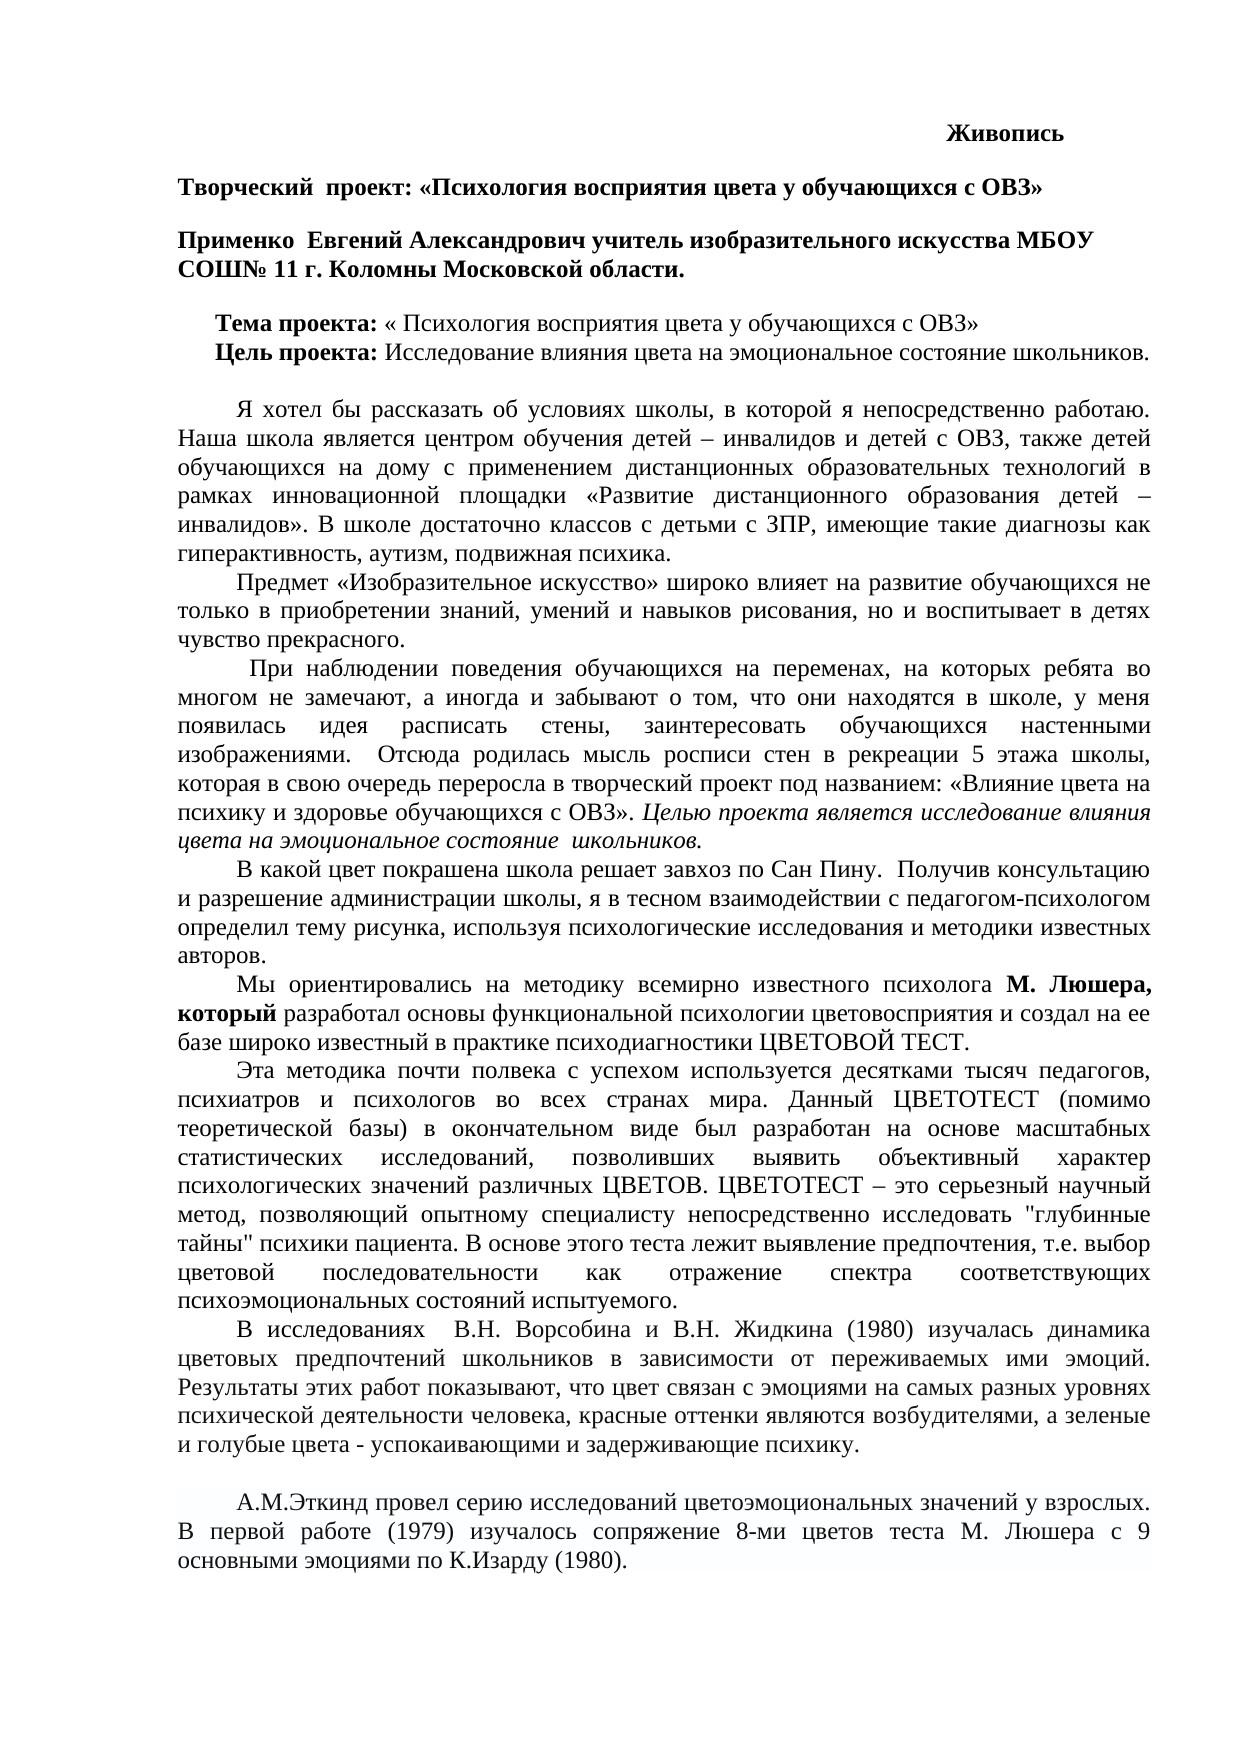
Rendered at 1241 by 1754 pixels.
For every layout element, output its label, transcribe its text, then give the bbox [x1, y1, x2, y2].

text А.М.Эткинд провел серию исследований цветоэмоциональных значений у взрослых. В первой работе (1979) изучалось сопряжение 8-ми цветов теста М. Люшера с 9 основными эмоциями по К.Изарду (1980). [177, 1487, 1152, 1573]
text В какой цвет покрашена школа решает завхоз по Сан Пину. Получив консультацию и разрешение администрации школы, я в тесном взаимодействии с педагогом-психологом определил тему рисунка, используя психологические исследования и методики известных авторов. [177, 854, 1152, 969]
text Применко Евгений Александрович учитель изобразительного искусства МБОУ СОШ№ 11 г. Коломны Московской области. [177, 226, 1152, 283]
text Цель проекта: Исследование влияния цвета на эмоциональное состояние школьников. [177, 337, 1152, 366]
text Предмет «Изобразительное искусство» широко влияет на развитие обучающихся не только в приобретении знаний, умений и навыков рисования, но и воспитывает в детях чувство прекрасного. [177, 567, 1152, 653]
text Творческий проект: «Психология восприятия цвета у обучающихся с ОВЗ» [177, 172, 1152, 201]
text Я хотел бы рассказать об условиях школы, в которой я непосредственно работаю. Наша школа является центром обучения детей – инвалидов и детей с ОВЗ, также детей обучающихся на дому с применением дистанционных образовательных технологий в рамках инновационной площадки «Развитие дистанционного образования детей – инвалидов». В школе достаточно классов с детьми с ЗПР, имеющие такие диагнозы как гиперактивность, аутизм, подвижная психика. [177, 394, 1152, 567]
text При наблюдении поведения обучающихся на переменах, на которых ребята во многом не замечают, а иногда и забывают о том, что они находятся в школе, у меня появилась идея расписать стены, заинтересовать обучающихся настенными изображениями. Отсюда родилась мысль росписи стен в рекреации 5 этажа школы, которая в свою очередь переросла в творческий проект под названием: «Влияние цвета на психику и здоровье обучающихся с ОВЗ». Целью проекта является исследование влияния цвета на эмоциональное состояние школьников. [177, 653, 1152, 854]
text Живопись [177, 118, 1152, 147]
text Мы ориентировались на методику всемирно известного психолога М. Люшера, который разработал основы функциональной психологии цветовосприятия и создал на ее базе широко известный в практике психодиагностики ЦВЕТОВОЙ ТЕСТ. [177, 969, 1152, 1056]
text В исследованиях В.Н. Ворсобина и В.Н. Жидкина (1980) изучалась динамика цветовых предпочтений школьников в зависимости от переживаемых ими эмоций. Результаты этих работ показывают, что цвет связан с эмоциями на самых разных уровнях психической деятельности человека, красные оттенки являются возбудителями, а зеленые и голубые цвета - успокаивающими и задерживающие психику. [177, 1314, 1152, 1458]
text Эта методика почти полвека с успехом используется десятками тысяч педагогов, психиатров и психологов во всех странах мира. Данный ЦВЕТОТЕСТ (помимо теоретической базы) в окончательном виде был разработан на основе масштабных статистических исследований, позволивших выявить объективный характер психологических значений различных ЦВЕТОВ. ЦВЕТОТЕСТ – это серьезный научный метод, позволяющий опытному специалисту непосредственно исследовать "глубинные тайны" психики пациента. В основе этого теста лежит выявление предпочтения, т.е. выбор цветовой последовательности как отражение спектра соответствующих психоэмоциональных состояний испытуемого. [177, 1056, 1152, 1314]
text Тема проекта: « Психология восприятия цвета у обучающихся с ОВЗ» [177, 308, 1152, 337]
